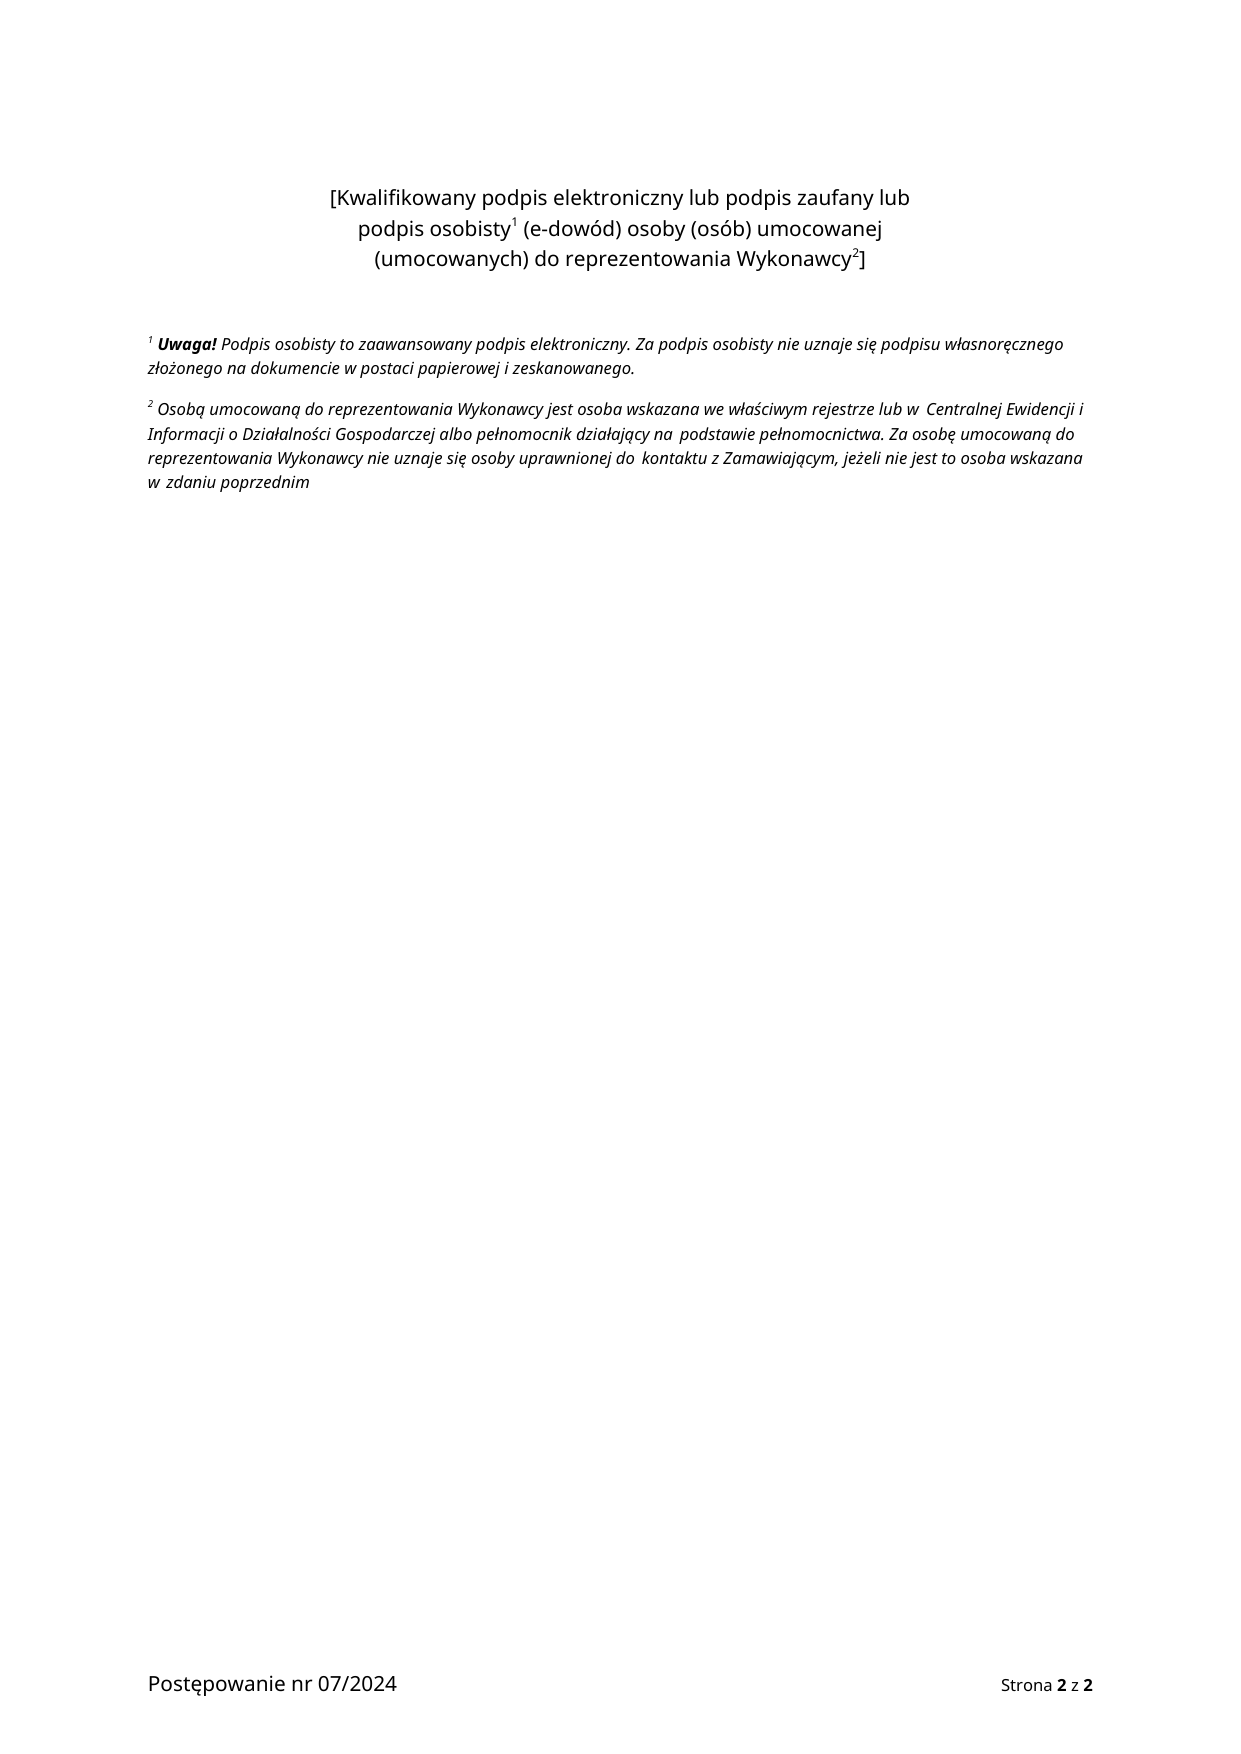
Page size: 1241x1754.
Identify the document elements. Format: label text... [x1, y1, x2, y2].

text 1 Uwaga! Podpis osobisty to zaawansowany podpis elektroniczny. Za podpis osobisty nie uznaje się podpisu własnoręcznego złożonego na dokumencie w postaci papierowej i zeskanowanego. [148, 333, 1093, 380]
text 2 Osobą umocowaną do reprezentowania Wykonawcy jest osoba wskazana we właściwym rejestrze lub w Centralnej Ewidencji i Informacji o Działalności Gospodarczej albo pełnomocnik działający na podstawie pełnomocnictwa. Za osobę umocowaną do reprezentowania Wykonawcy nie uznaje się osoby uprawnionej do kontaktu z Zamawiającym, jeżeli nie jest to osoba wskazana w zdaniu poprzednim [148, 398, 1093, 494]
text [Kwalifikowany podpis elektroniczny lub podpis zaufany lub podpis osobisty1 (e-dowód) osoby (osób) umocowanej (umocowanych) do reprezentowania Wykonawcy2] [325, 183, 915, 273]
